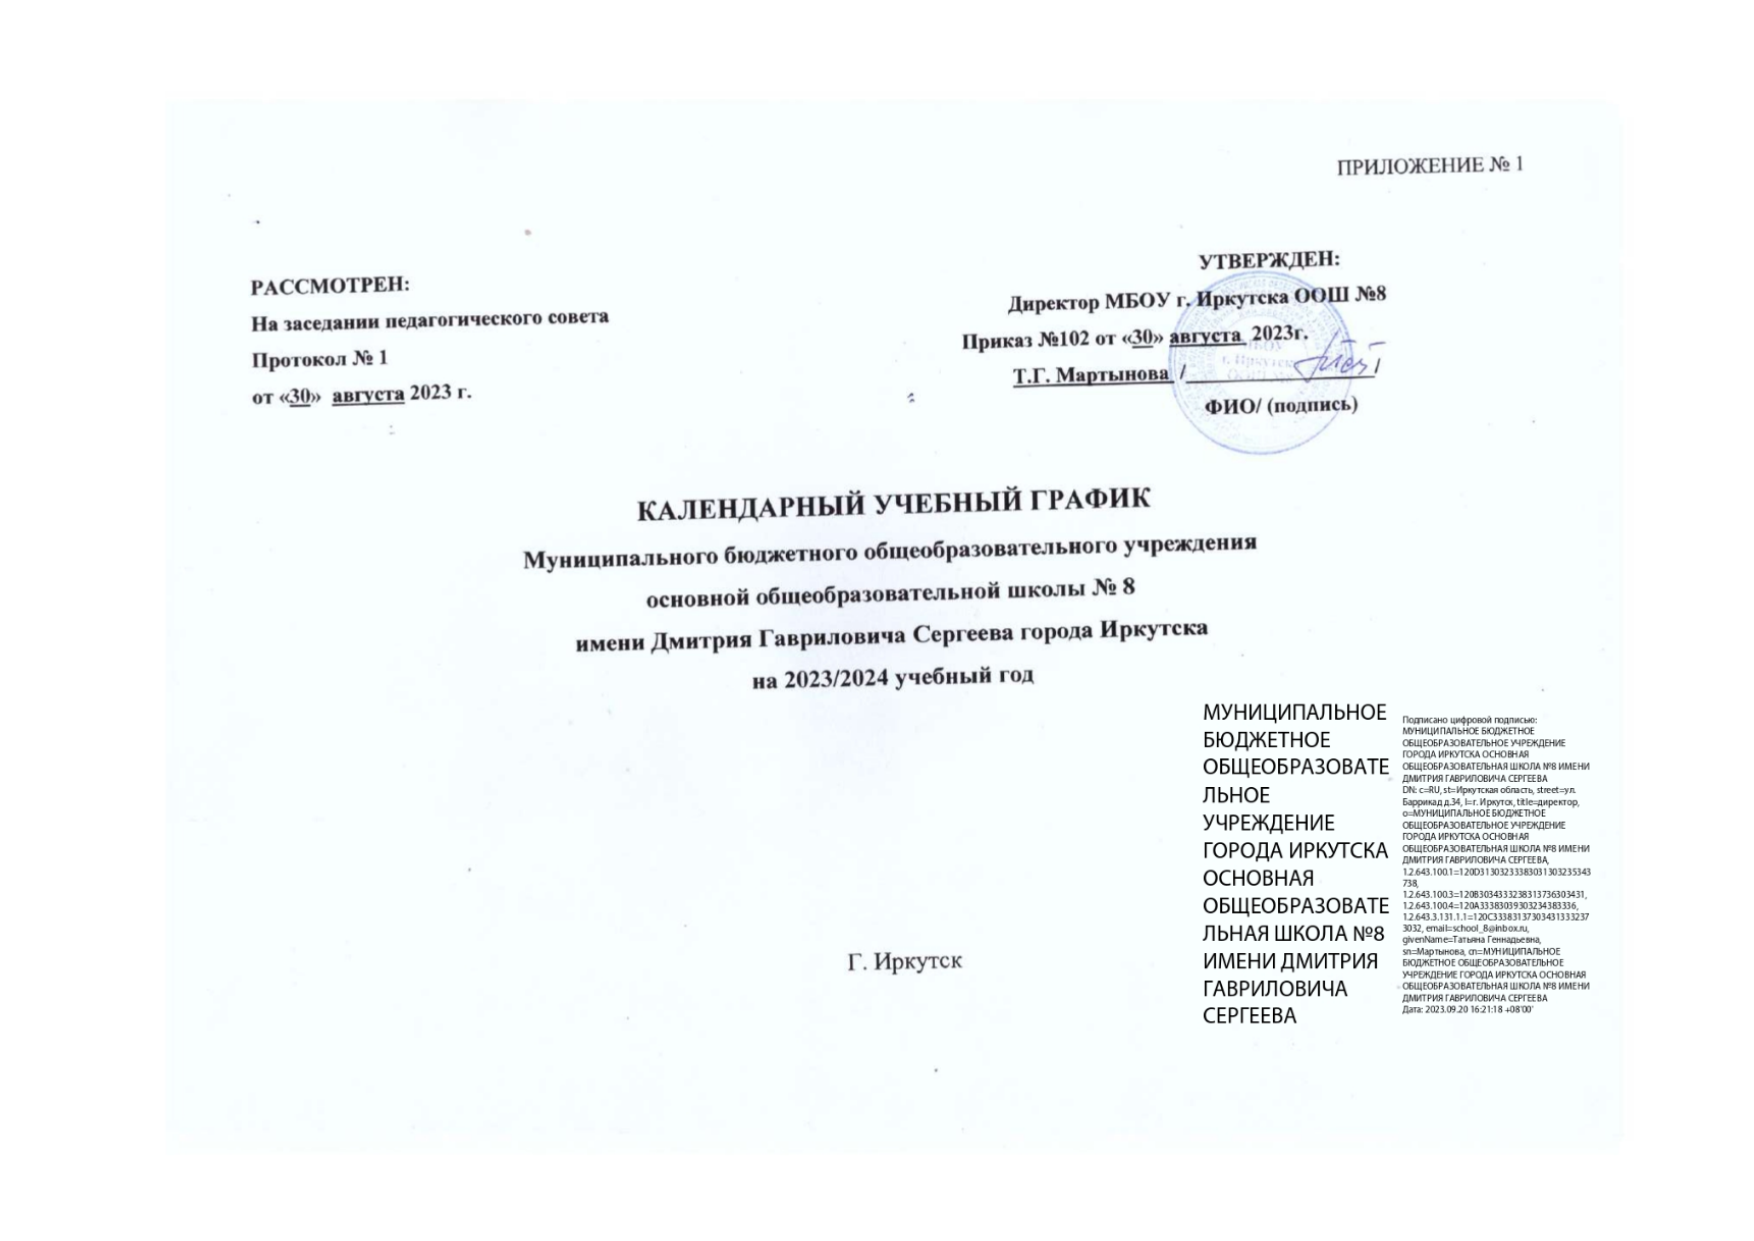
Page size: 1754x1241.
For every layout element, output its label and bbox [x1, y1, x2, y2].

picture [138, 92, 1654, 1162]
